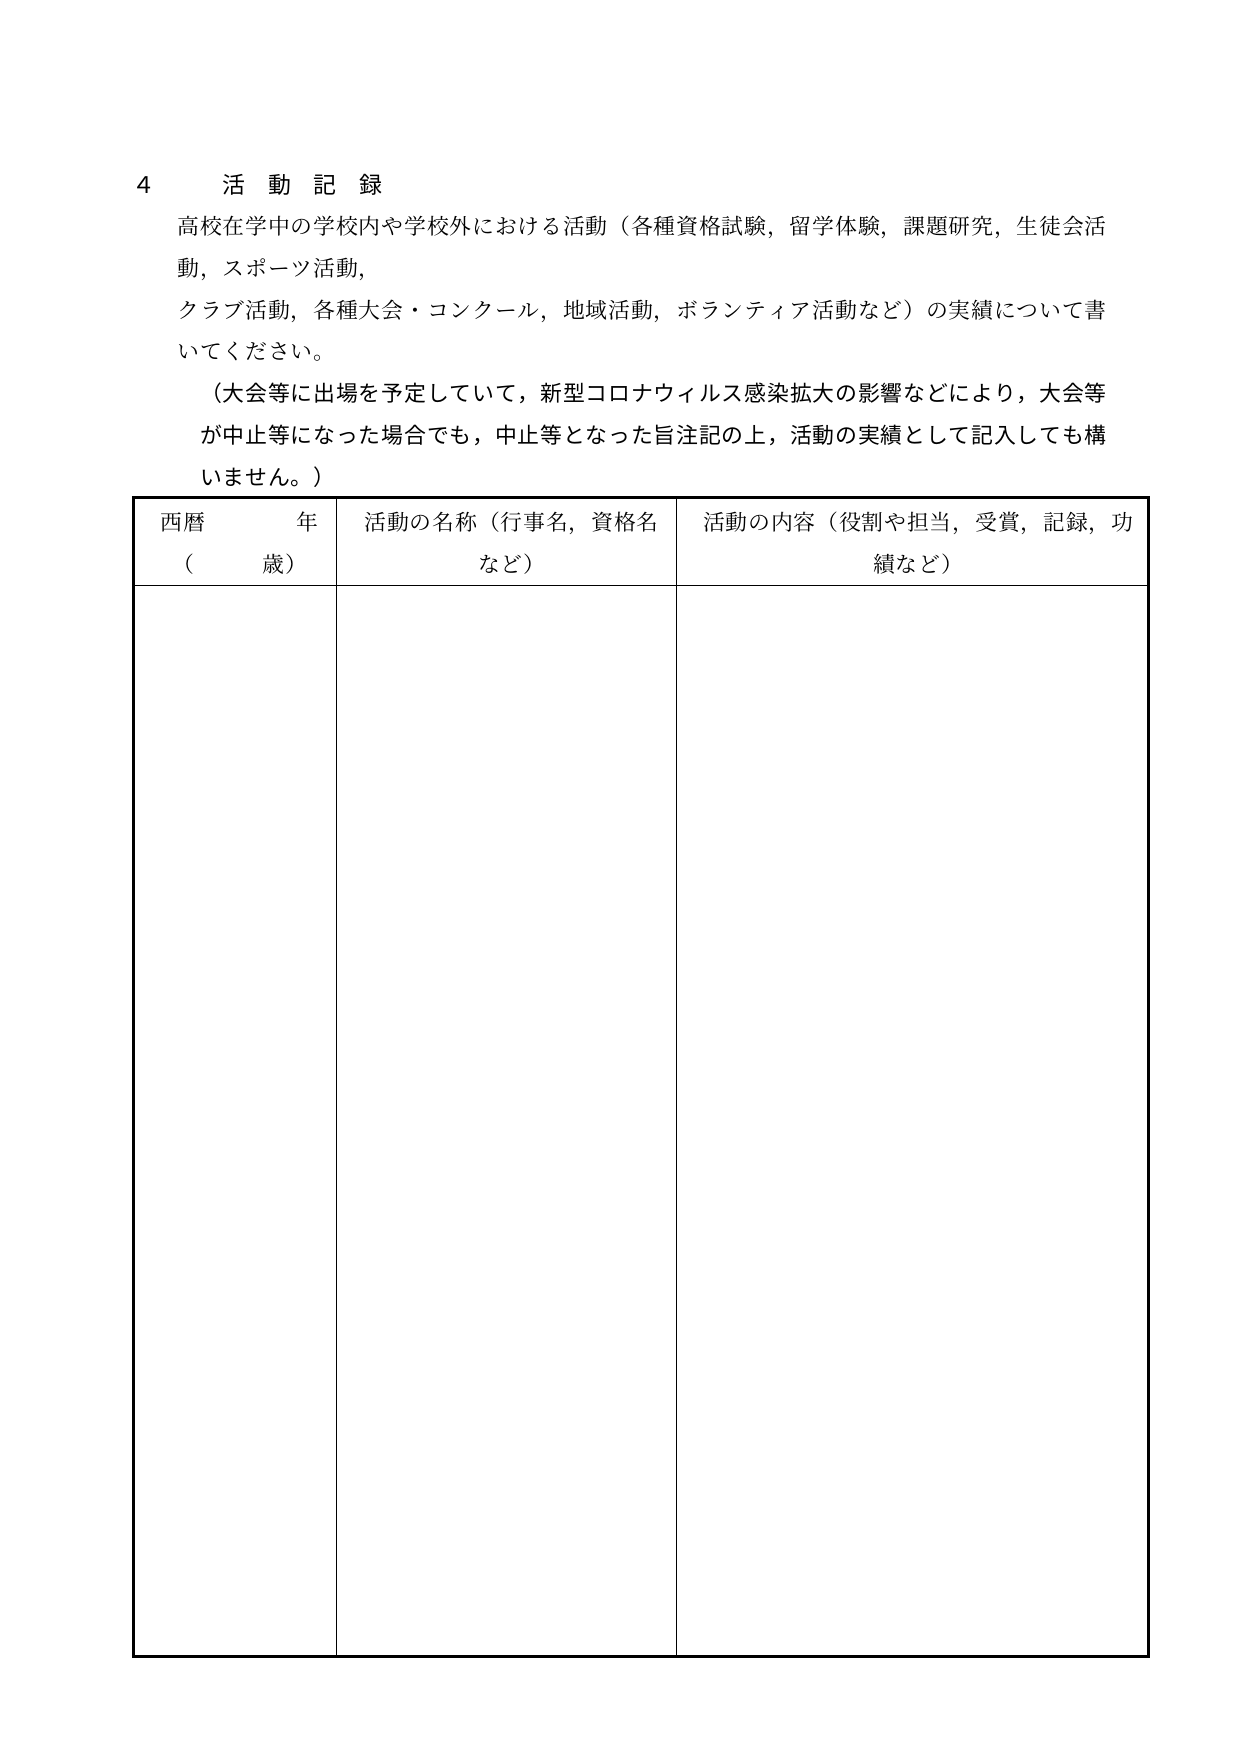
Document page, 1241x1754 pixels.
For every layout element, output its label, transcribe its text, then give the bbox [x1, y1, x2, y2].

table_cell [135, 586, 336, 1655]
table_cell [677, 586, 1147, 1655]
table_header 活動の内容（役割や担当，受賞，記録，功績など） [677, 499, 1147, 584]
table_header 西暦 年 （ 歳） [135, 499, 336, 584]
text （大会等に出場を予定していて，新型コロナウィルス感染拡大の影響などにより，大会等が中止等になった場合でも，中止等となった旨注記の上，活動の実績として記入しても構いません。） [177, 371, 1108, 496]
text 高校在学中の学校内や学校外における活動（各種資格試験，留学体験，課題研究，生徒会活動，スポーツ活動， [171, 204, 1108, 288]
table_header 活動の名称（行事名，資格名など） [337, 499, 676, 584]
text クラブ活動，各種大会・コンクール，地域活動，ボランティア活動など）の実績について書いてください。 [171, 288, 1108, 371]
table_cell [337, 586, 676, 1655]
text ４ 活動記録 [132, 163, 1091, 204]
